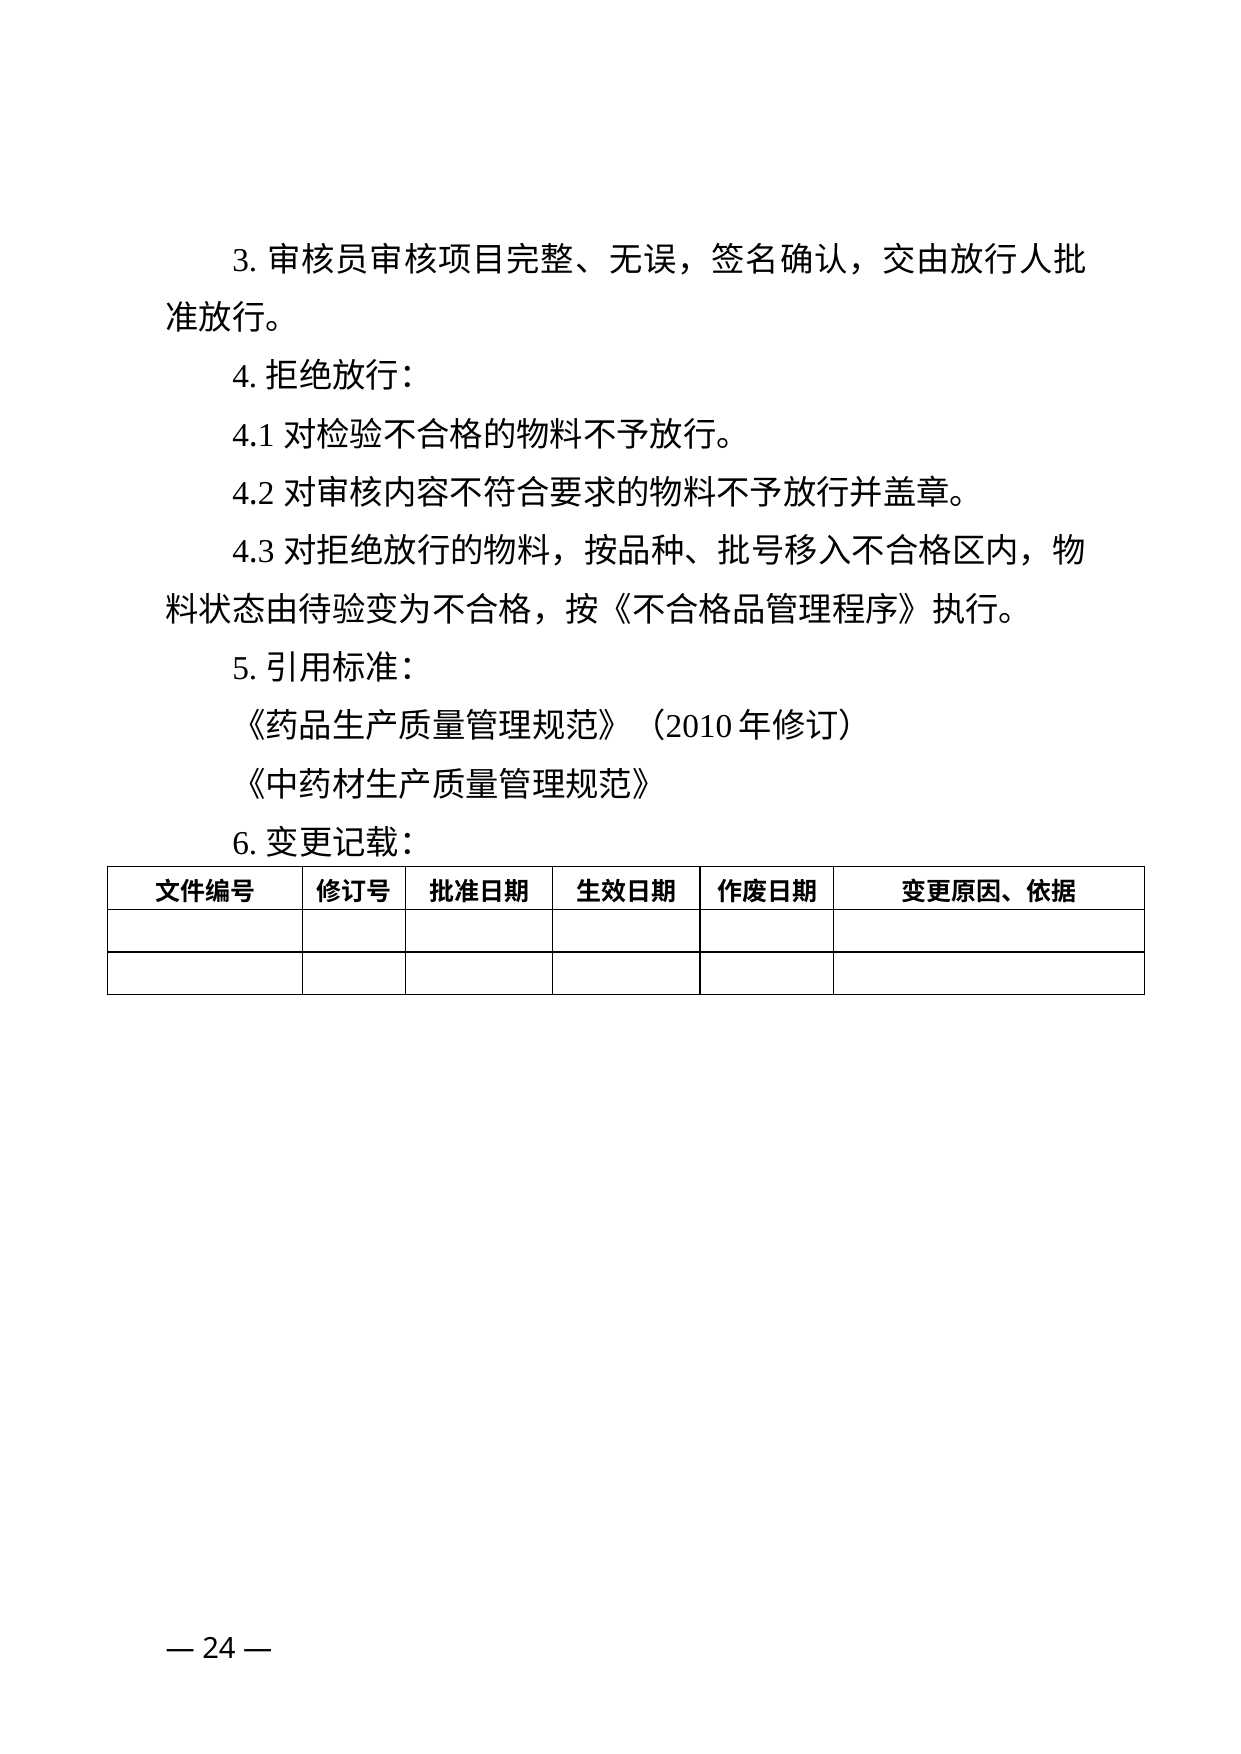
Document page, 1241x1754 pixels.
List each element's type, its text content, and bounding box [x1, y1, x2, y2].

table_cell [553, 953, 699, 994]
table_cell [108, 910, 302, 951]
table_cell [553, 910, 699, 951]
text 4.1 对检验不合格的物料不予放行。 [165, 399, 1087, 458]
text 4.3 对拒绝放行的物料，按品种、批号移入不合格区内，物料状态由待验变为不合格，按《不合格品管理程序》执行。 [165, 516, 1087, 633]
table_cell [303, 953, 405, 994]
table_cell [108, 953, 302, 994]
table_cell [701, 910, 833, 951]
text 3. 审核员审核项目完整、无误，签名确认，交由放行人批准放行。 [165, 224, 1087, 341]
table_header 作废日期 [701, 867, 833, 909]
table_header 批准日期 [406, 867, 552, 909]
list 《中药材生产质量管理规范》 [165, 749, 1087, 808]
text 4. 拒绝放行： [165, 341, 1087, 399]
table_cell [303, 910, 405, 951]
table_cell [406, 910, 552, 951]
table_cell [834, 910, 1144, 951]
table_cell [834, 953, 1144, 994]
text 5. 引用标准： [165, 633, 1087, 691]
table_header 文件编号 [108, 867, 302, 909]
text 6. 变更记载： [165, 808, 1087, 866]
table_header 修订号 [303, 867, 405, 909]
table_cell [701, 953, 833, 994]
text 4.2 对审核内容不符合要求的物料不予放行并盖章。 [165, 458, 1087, 516]
list 《药品生产质量管理规范》（2010年修订） [165, 691, 1087, 749]
table_header 生效日期 [553, 867, 699, 909]
table_header 变更原因、依据 [834, 867, 1144, 909]
table_cell [406, 953, 552, 994]
